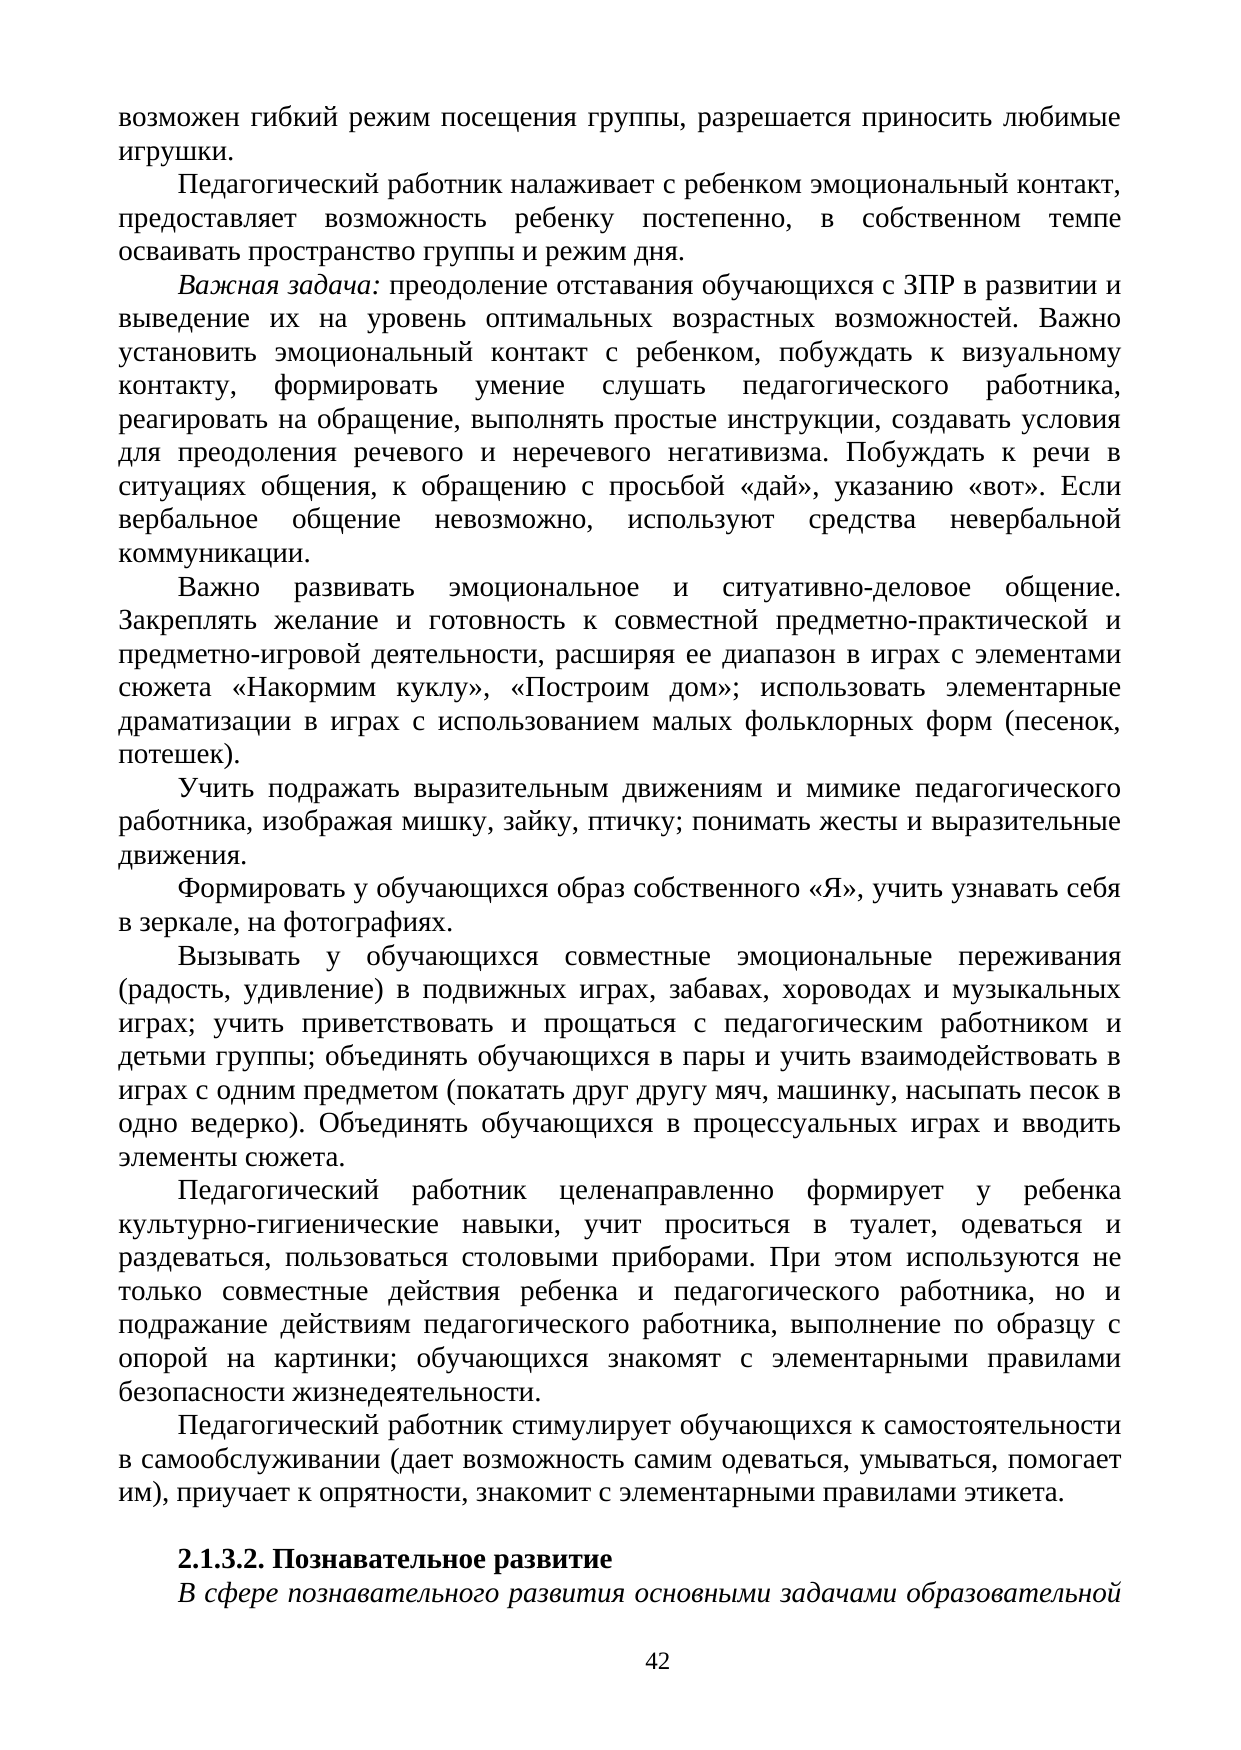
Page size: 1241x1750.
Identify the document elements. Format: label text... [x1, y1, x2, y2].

text Учить подражать выразительным движениям и мимике педагогического работника, изображая мишку, зайку, птичку; понимать жесты и выразительные движения. [118, 770, 1122, 871]
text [118, 1575, 1122, 1608]
text Вызывать у обучающихся совместные эмоциональные переживания (радость, удивление) в подвижных играх, забавах, хороводах и музыкальных играх; учить приветствовать и прощаться с педагогическим работником и детьми группы; объединять обучающихся в пары и учить взаимодействовать в играх с одним предметом (покатать друг другу мяч, машинку, насыпать песок в одно ведерко). Объединять обучающихся в процессуальных играх и вводить элементы сюжета. [118, 938, 1122, 1172]
text Педагогический работник целенаправленно формирует у ребенка культурно-гигиенические навыки, учит проситься в туалет, одеваться и раздеваться, пользоваться столовыми приборами. При этом используются не только совместные действия ребенка и педагогического работника, но и подражание действиям педагогического работника, выполнение по образцу с опорой на картинки; обучающихся знакомят с элементарными правилами безопасности жизнедеятельности. [118, 1172, 1122, 1407]
text Важная задача: преодоление отставания обучающихся с ЗПР в развитии и выведение их на уровень оптимальных возрастных возможностей. Важно установить эмоциональный контакт с ребенком, побуждать к визуальному контакту, формировать умение слушать педагогического работника, реагировать на обращение, выполнять простые инструкции, создавать условия для преодоления речевого и неречевого негативизма. Побуждать к речи в ситуациях общения, к обращению с просьбой «дай», указанию «вот». Если вербальное общение невозможно, используют средства невербальной коммуникации. [118, 267, 1122, 569]
text 2.1.3.2. Познавательное развитие [118, 1541, 1122, 1575]
text Педагогический работник налаживает с ребенком эмоциональный контакт, предоставляет возможность ребенку постепенно, в собственном темпе осваивать пространство группы и режим дня. [118, 166, 1122, 267]
text Формировать у обучающихся образ собственного «Я», учить узнавать себя в зеркале, на фотографиях. [118, 871, 1122, 938]
text Педагогический работник стимулирует обучающихся к самостоятельности в самообслуживании (дает возможность самим одеваться, умываться, помогает им), приучает к опрятности, знакомит с элементарными правилами этикета. [118, 1407, 1122, 1508]
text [118, 99, 1122, 166]
text Важно развивать эмоциональное и ситуативно-деловое общение. Закреплять желание и готовность к совместной предметно-практической и предметно-игровой деятельности, расширяя ее диапазон в играх с элементами сюжета «Накормим куклу», «Построим дом»; использовать элементарные драматизации в играх с использованием малых фольклорных форм (песенок, потешек). [118, 569, 1122, 770]
